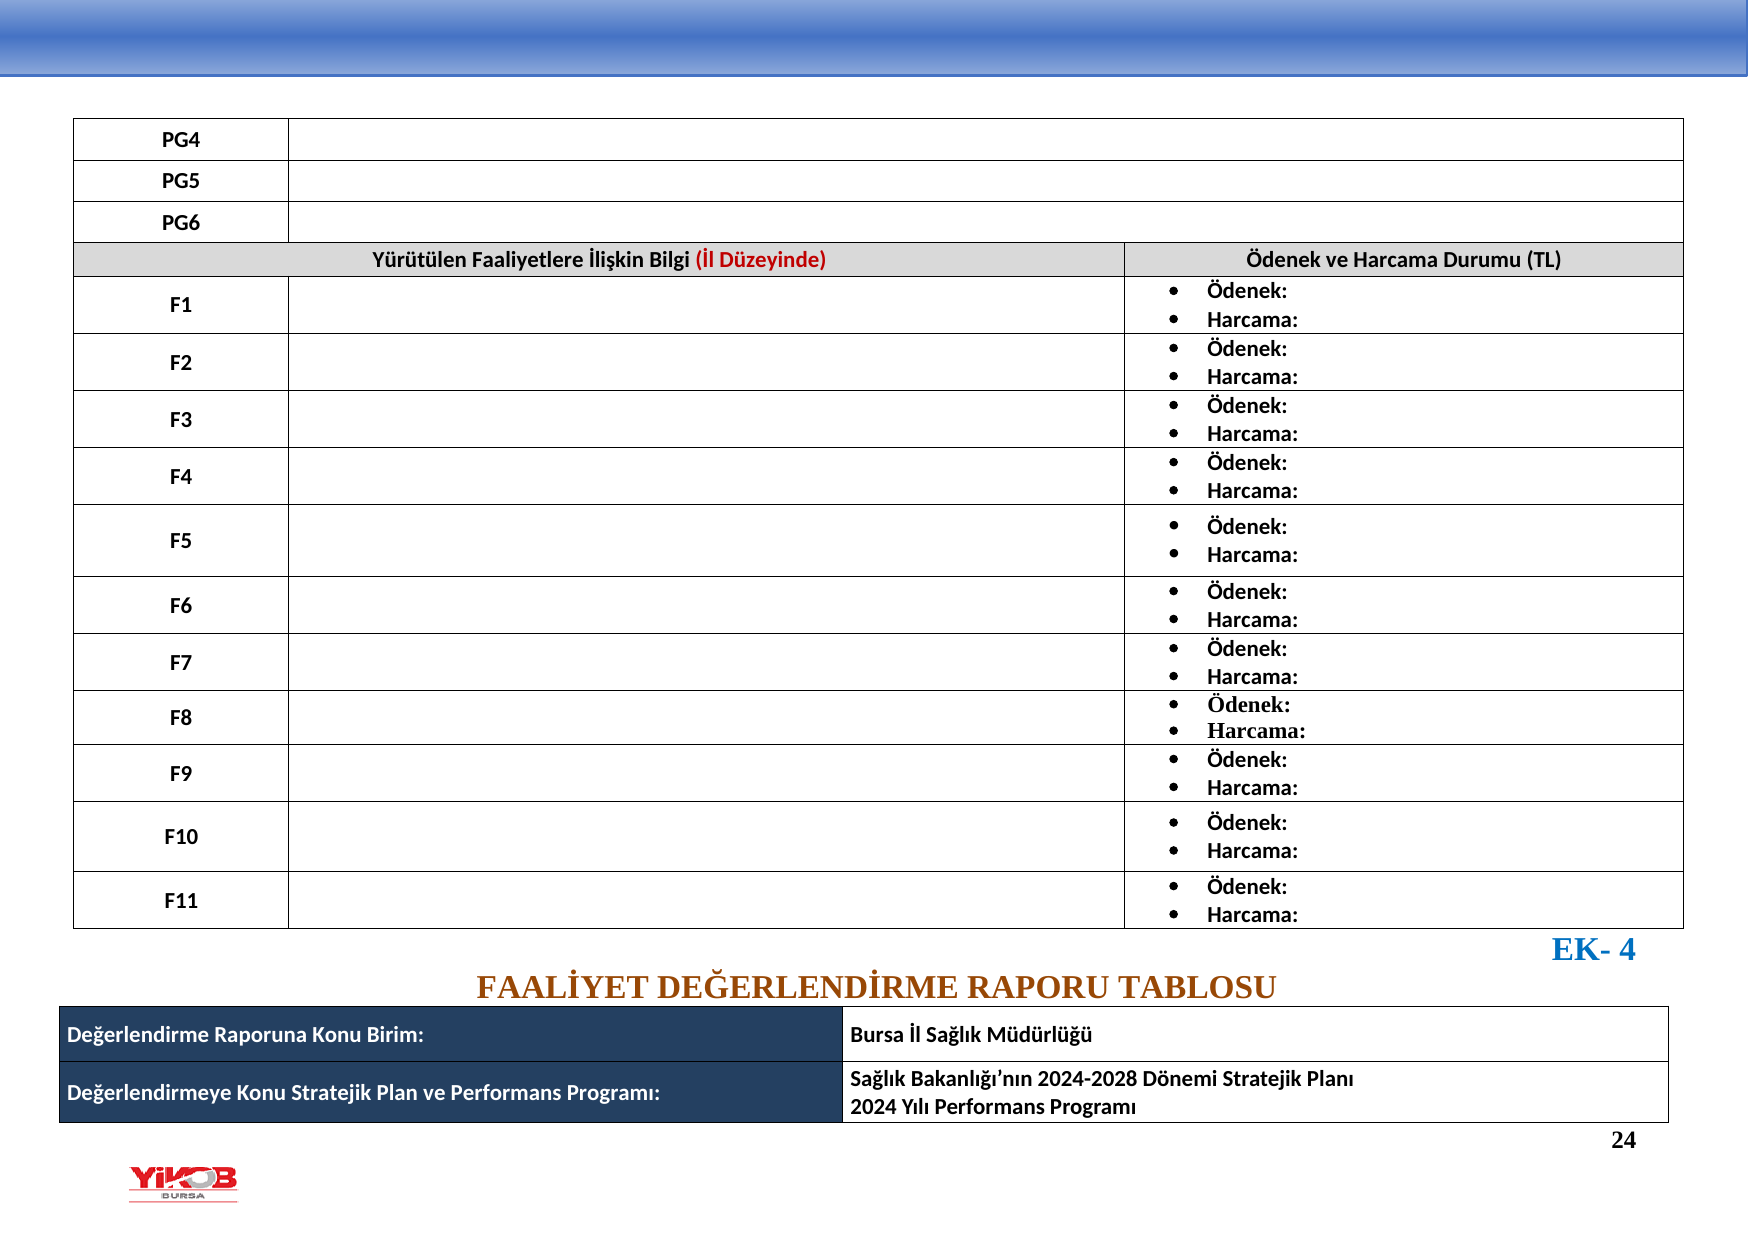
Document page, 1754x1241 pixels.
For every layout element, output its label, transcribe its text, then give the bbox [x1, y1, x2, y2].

table_cell F7 [74, 634, 288, 690]
table_cell Ödenek: Harcama: [1125, 277, 1683, 333]
table_cell [289, 334, 1124, 390]
table_cell Ödenek: Harcama: [1125, 745, 1683, 801]
table_cell Ödenek: Harcama: [1125, 334, 1683, 390]
table_cell Ödenek ve Harcama Durumu (TL) [1125, 243, 1683, 276]
table_header Bursa İl Sağlık Müdürlüğü [843, 1007, 1668, 1061]
table_cell PG4 [74, 119, 288, 159]
table_cell F4 [74, 448, 288, 504]
table_cell F10 [74, 802, 288, 871]
table_cell F8 [74, 691, 288, 744]
table_cell Ödenek: Harcama: [1125, 634, 1683, 690]
table_cell [289, 448, 1124, 504]
table_cell [289, 161, 1683, 201]
picture [118, 1154, 251, 1209]
table_cell F1 [74, 277, 288, 333]
text EK- 4 [118, 929, 1636, 967]
text FAALİYET DEĞERLENDİRME RAPORU TABLOSU [118, 967, 1636, 1006]
table_cell Değerlendirmeye Konu Stratejik Plan ve Performans Programı: [60, 1062, 842, 1122]
table_cell PG6 [74, 202, 288, 242]
table_cell [289, 202, 1683, 242]
table_cell Ödenek: Harcama: [1125, 691, 1683, 744]
table_cell F2 [74, 334, 288, 390]
table_cell Ödenek: Harcama: [1125, 448, 1683, 504]
table_cell Ödenek: Harcama: [1125, 391, 1683, 447]
table_cell Yürütülen Faaliyetlere İlişkin Bilgi (İl Düzeyinde) [74, 243, 1124, 276]
table_cell F5 [74, 505, 288, 576]
table_cell F3 [74, 391, 288, 447]
table_cell [289, 634, 1124, 690]
table_header Değerlendirme Raporuna Konu Birim: [60, 1007, 842, 1061]
table_cell F6 [74, 577, 288, 633]
table_cell Ödenek: Harcama: [1125, 577, 1683, 633]
table_cell [289, 577, 1124, 633]
table_cell [289, 119, 1683, 159]
table_cell F11 [74, 872, 288, 928]
table_cell [289, 802, 1124, 871]
table_cell [289, 872, 1124, 928]
table_cell [289, 505, 1124, 576]
table_cell [289, 691, 1124, 744]
table_cell Ödenek: Harcama: [1125, 802, 1683, 871]
table_cell F9 [74, 745, 288, 801]
table_cell PG5 [74, 161, 288, 201]
table_cell [289, 277, 1124, 333]
table_cell Ödenek: Harcama: [1125, 505, 1683, 576]
table_cell [289, 391, 1124, 447]
table_cell [289, 745, 1124, 801]
table_cell Ödenek: Harcama: [1125, 872, 1683, 928]
table_cell Sağlık Bakanlığı’nın 2024-2028 Dönemi Stratejik Planı 2024 Yılı Performans Programı [843, 1062, 1668, 1122]
